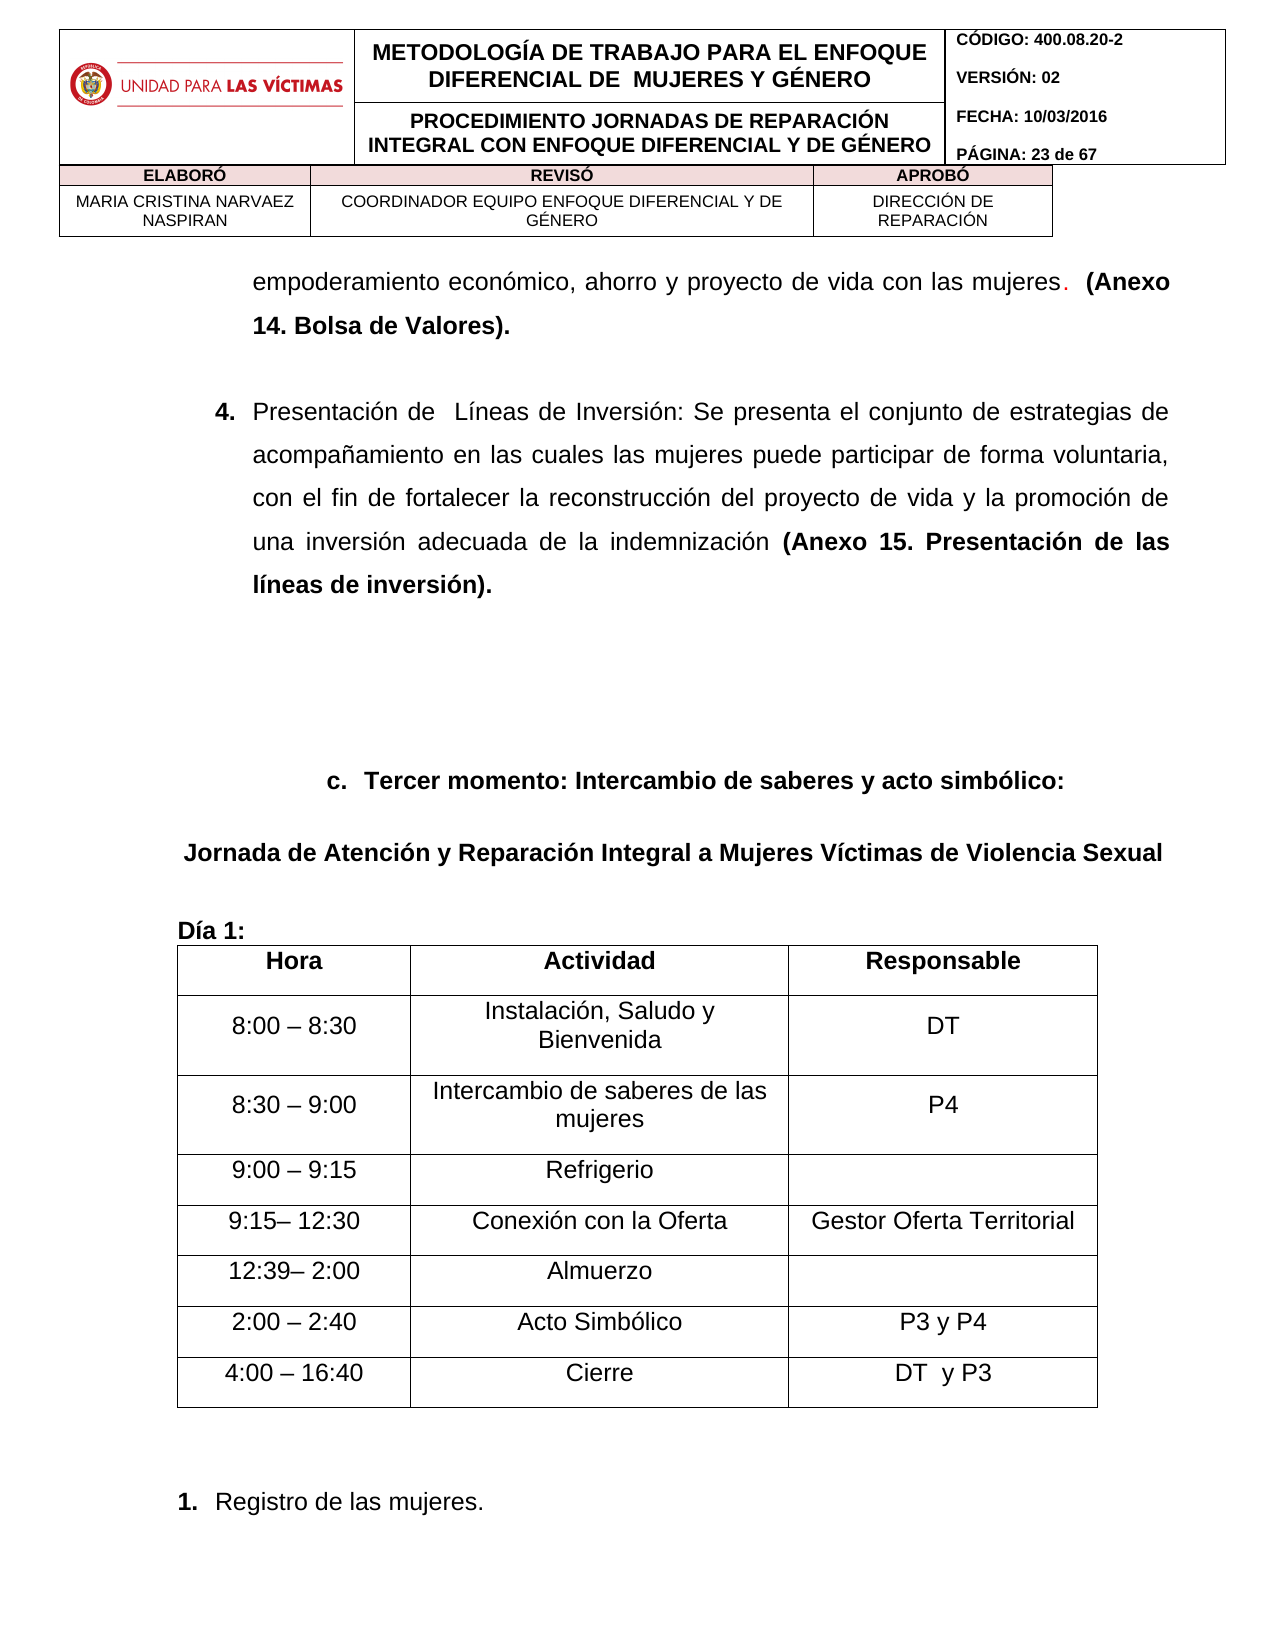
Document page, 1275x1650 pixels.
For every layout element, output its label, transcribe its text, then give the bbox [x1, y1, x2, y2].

table_cell 9:00 – 9:15 [178, 1155, 410, 1205]
table_cell P4 [789, 1076, 1097, 1154]
table_cell Instalación, Saludo y Bienvenida [411, 996, 788, 1075]
table_cell 2:00 – 2:40 [178, 1307, 410, 1357]
table_cell Refrigerio [411, 1155, 788, 1205]
picture [70, 58, 344, 111]
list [215, 266, 1170, 340]
table_cell 4:00 – 16:40 [178, 1358, 410, 1407]
table_cell Gestor Oferta Territorial [789, 1206, 1097, 1255]
table_cell 8:00 – 8:30 [178, 996, 410, 1075]
table_cell [789, 1256, 1097, 1306]
table_cell 12:39– 2:00 [178, 1256, 410, 1306]
subtitle Tercer momento: Intercambio de saberes y acto simbólico: [222, 766, 1170, 794]
list Registro de las mujeres. [177, 1487, 1170, 1515]
table_cell DT [789, 996, 1097, 1075]
table_header Hora [178, 946, 410, 995]
text Jornada de Atención y Reparación Integral a Mujeres Víctimas de Violencia Sexual [177, 838, 1170, 866]
list Presentación de Líneas de Inversión: Se presenta el conjunto de estrategias de acompañamiento en las cuales las mujeres puede participar de forma voluntaria, con el fin de fortalecer la reconstrucción del proyecto de vida y la promoción de una inversión adecuada de la indemnización (Anexo 15. Presentación de las líneas de inversión). [215, 397, 1170, 598]
table_cell 9:15– 12:30 [178, 1206, 410, 1255]
table_cell [789, 1155, 1097, 1205]
table_cell 8:30 – 9:00 [178, 1076, 410, 1154]
table_cell P3 y P4 [789, 1307, 1097, 1357]
table_cell DT y P3 [789, 1358, 1097, 1407]
table_cell Acto Simbólico [411, 1307, 788, 1357]
table_header Actividad [411, 946, 788, 995]
table_cell Almuerzo [411, 1256, 788, 1306]
table_cell Conexión con la Oferta [411, 1206, 788, 1255]
text Día 1: [177, 916, 1170, 945]
table_header Responsable [789, 946, 1097, 995]
table_cell Cierre [411, 1358, 788, 1407]
table_cell Intercambio de saberes de las mujeres [411, 1076, 788, 1154]
